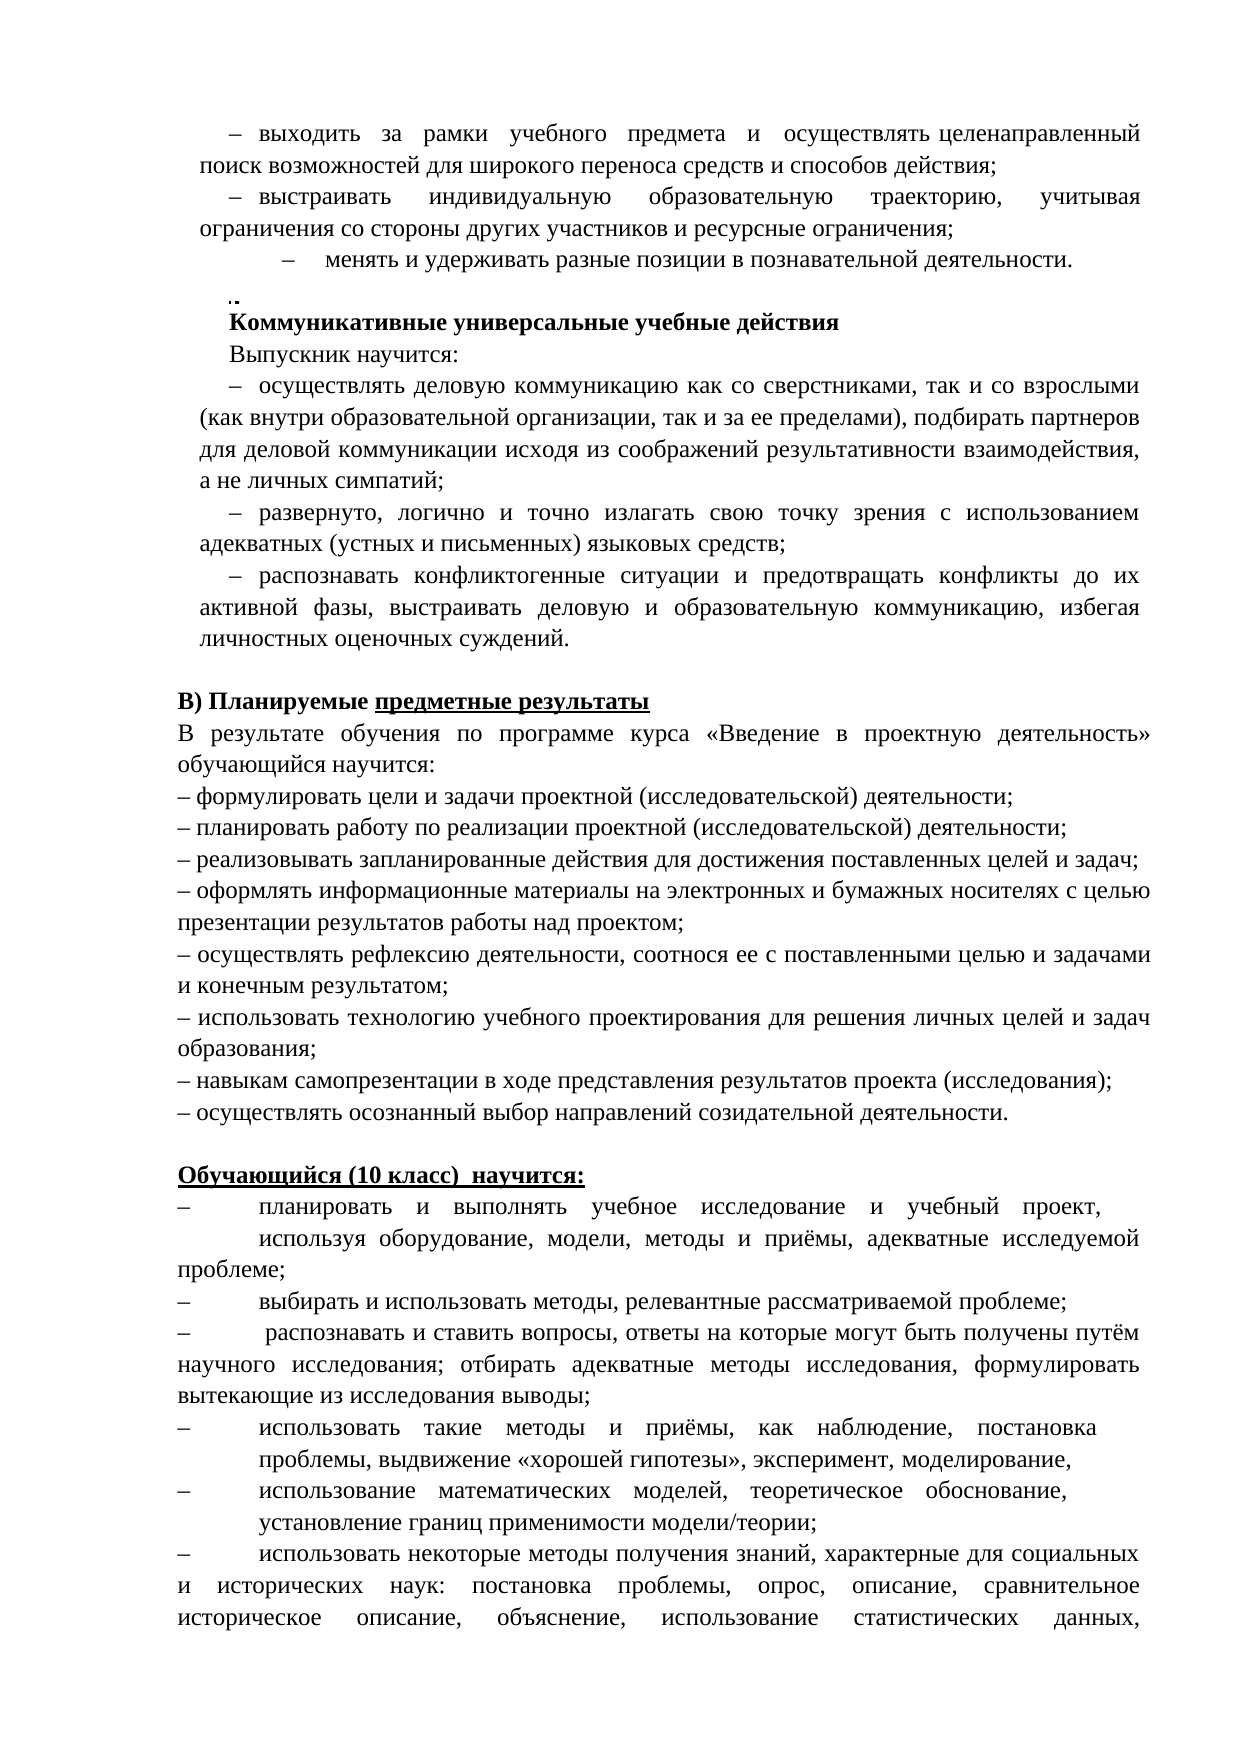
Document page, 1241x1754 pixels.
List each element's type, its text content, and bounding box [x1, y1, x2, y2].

list распознавать и ставить вопросы, ответы на которые могут быть получены путём научного исследования; отбирать адекватные методы исследования, формулировать вытекающие из исследования выводы; [177, 1317, 1141, 1409]
list распознавать конфликтогенные ситуации и предотвращать конфликты до их активной фазы, выстраивать деловую и образовательную коммуникацию, избегая личностных оценочных суждений. [199, 560, 1141, 652]
text В) Планируемые предметные результаты [177, 686, 1152, 715]
list выстраивать индивидуальную образовательную траекторию, учитывая ограничения со стороны других участников и ресурсные ограничения; [199, 181, 1141, 242]
list планировать и выполнять учебное исследование и учебный проект, используя оборудование, модели, методы и приёмы, адекватные исследуемой проблеме; [177, 1191, 1140, 1283]
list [177, 1538, 1140, 1630]
text – осуществлять осознанный выбор направлений созидательной деятельности. [177, 1097, 1152, 1125]
list выбирать и использовать методы, релевантные рассматриваемой проблеме; [177, 1286, 1152, 1315]
text – формулировать цели и задачи проектной (исследовательской) деятельности; [177, 781, 1152, 810]
text Выпускник научится: [229, 339, 1152, 368]
list использование математических моделей, теоретическое обоснование, установление границ применимости модели/теории; [177, 1475, 1140, 1536]
text – осуществлять рефлексию деятельности, соотнося ее с поставленными целью и задачами и конечным результатом; [177, 939, 1152, 999]
list менять и удерживать разные позиции в познавательной деятельности. [252, 244, 1152, 273]
list развернуто, логично и точно излагать свою точку зрения с использованием адекватных (устных и письменных) языковых средств; [199, 497, 1140, 557]
subtitle Коммуникативные универсальные учебные действия [229, 307, 1152, 336]
text – реализовывать запланированные действия для достижения поставленных целей и задач; [177, 844, 1152, 873]
subtitle Обучающийся (10 класс) научится: [177, 1160, 1152, 1188]
text – использовать технологию учебного проектирования для решения личных целей и задач образования; [177, 1002, 1152, 1062]
list осуществлять деловую коммуникацию как со сверстниками, так и со взрослыми (как внутри образовательной организации, так и за ее пределами), подбирать партнеров для деловой коммуникации исходя из соображений результативности взаимодействия, а не личных симпатий; [199, 371, 1141, 494]
text В результате обучения по программе курса «Введение в проектную деятельность» обучающийся научится: [177, 718, 1152, 778]
list использовать такие методы и приёмы, как наблюдение, постановка проблемы, выдвижение «хорошей гипотезы», эксперимент, моделирование, [177, 1412, 1141, 1472]
list выходить за рамки учебного предмета и осуществлять целенаправленный поиск возможностей для широкого переноса средств и способов действия; [199, 118, 1141, 178]
text – планировать работу по реализации проектной (исследовательской) деятельности; [177, 812, 1152, 841]
text – навыкам самопрезентации в ходе представления результатов проекта (исследования); [177, 1065, 1152, 1094]
text – оформлять информационные материалы на электронных и бумажных носителях с целью презентации результатов работы над проектом; [177, 876, 1152, 936]
